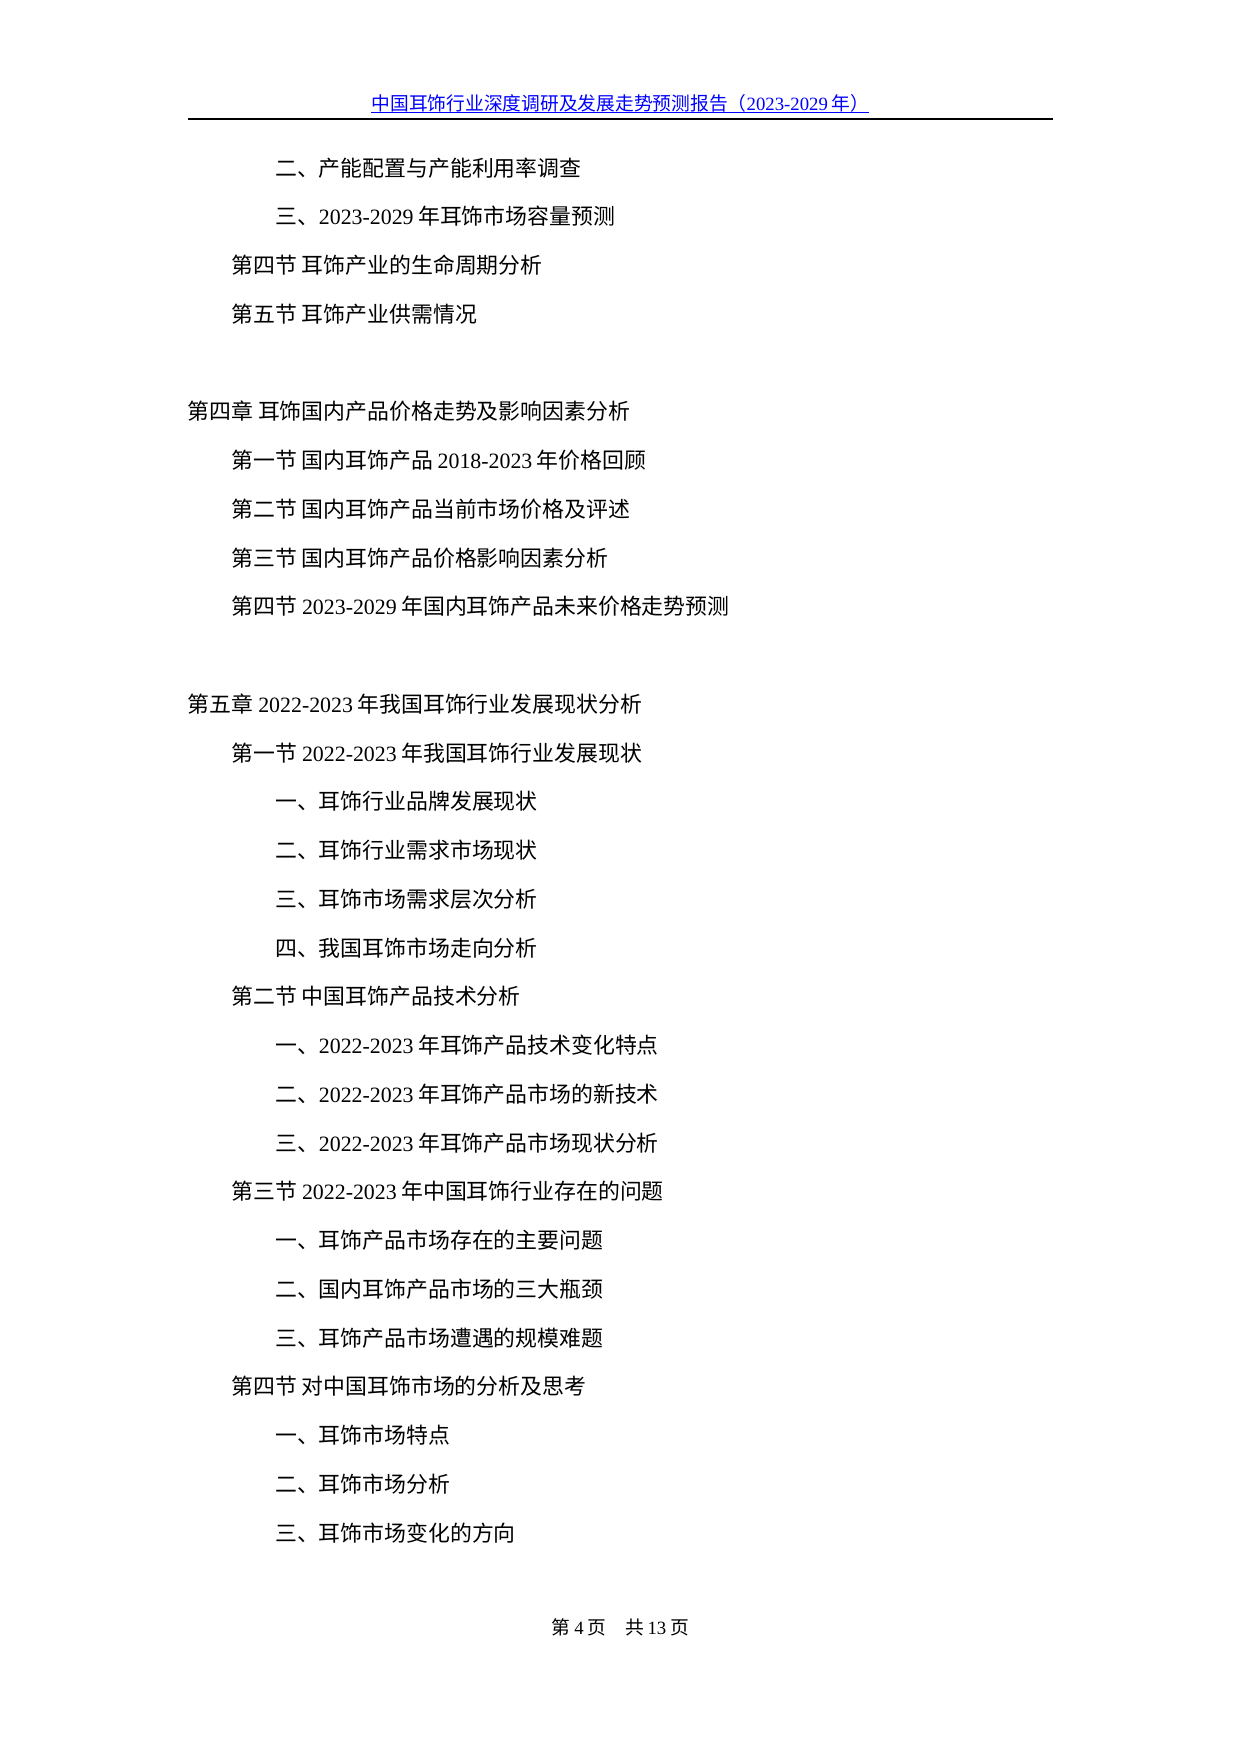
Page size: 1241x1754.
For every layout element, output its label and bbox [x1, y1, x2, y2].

text [187, 150, 1053, 1548]
